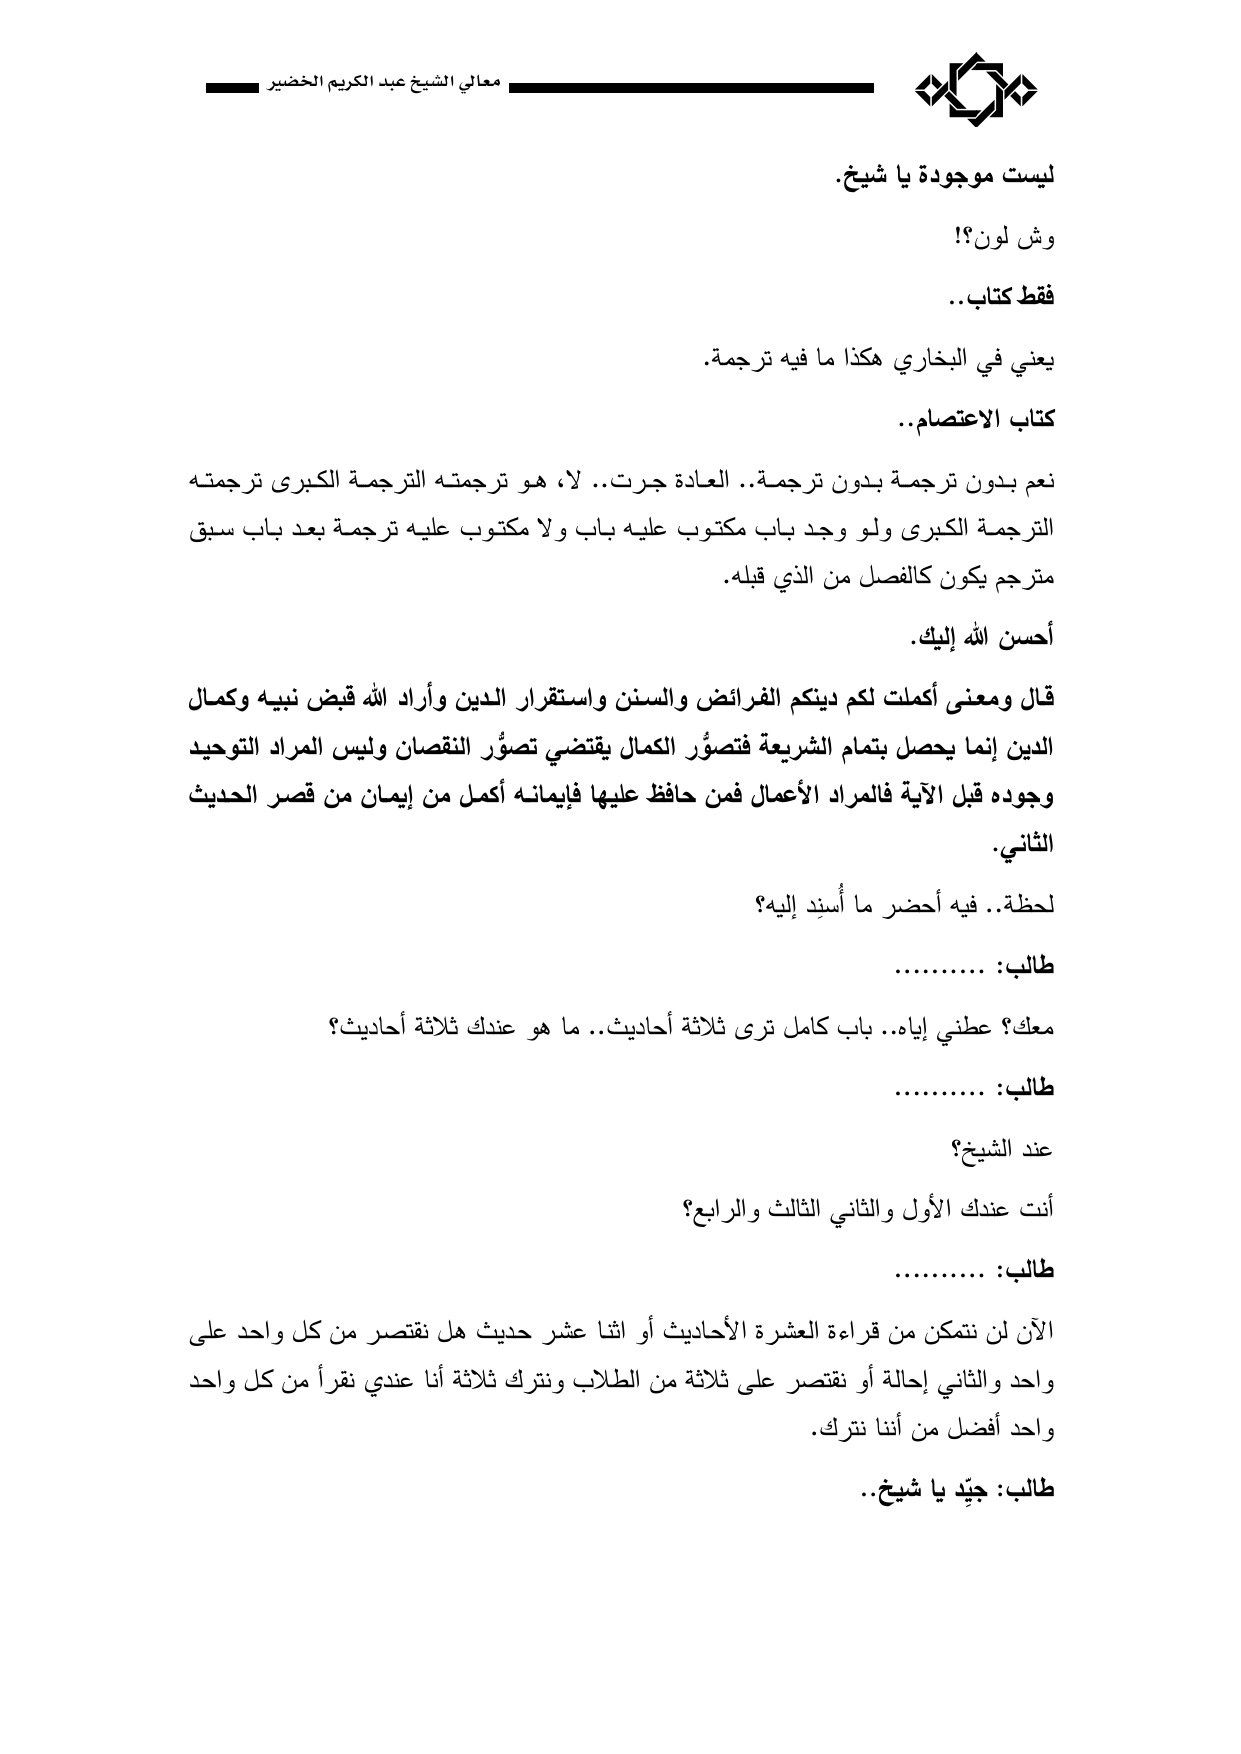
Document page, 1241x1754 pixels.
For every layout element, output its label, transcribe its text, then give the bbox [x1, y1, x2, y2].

text وش لون؟! [187, 211, 1053, 259]
text يعني في البخاري هكذا ما فيه ترجمة. [187, 333, 1053, 381]
text الآن لن نتمكن من قراءة العشرة الأحاديث أو اثنا عشر حديث هل نقتصر من كل واحد على واحد والثاني إحالة أو نقتصر على ثلاثة من الطلاب ونترك ثلاثة أنا عندي نقرأ من كل واحد واحد أفضل من أننا نترك. [187, 1306, 1053, 1451]
text طالب: جيِّد يا شيخ.. [187, 1464, 1053, 1512]
text طالب: .......... [187, 1245, 1053, 1294]
text فقط كتاب.. [187, 272, 1053, 320]
text ليست موجودة يا شيخ. [187, 150, 1053, 198]
text طالب: .......... [187, 941, 1053, 989]
text عند الشيخ؟ [187, 1124, 1053, 1172]
text كتاب الاعتصام.. [187, 394, 1053, 442]
text قال ومعنى أكملت لكم دينكم الفرائض والسنن واستقرار الدين وأراد الله قبض نبيه وكمال الدين إنما يحصل بتمام الشريعة فتصوُّر الكمال يقتضي تصوُّر النقصان وليس المراد التوحيد وجوده قبل الآية فالمراد الأعمال فمن حافظ عليها فإيمانه أكمل من إيمان من قصر الحديث الثاني. [187, 673, 1053, 867]
text لحظة.. فيه أحضر ما أُسنِد إليه؟ [187, 880, 1053, 928]
text أحسن الله إليك. [187, 612, 1053, 661]
text معك؟ عطني إياه.. باب كامل ترى ثلاثة أحاديث.. ما هو عندك ثلاثة أحاديث؟ [187, 1002, 1053, 1050]
text نعم بدون ترجمة بدون ترجمة.. العادة جرت.. لا، هو ترجمته الترجمة الكبرى ترجمته الترجمة الكبرى ولو وجد باب مكتوب عليه باب ولا مكتوب عليه ترجمة بعد باب سبق مترجم يكون كالفصل من الذي قبله. [187, 455, 1053, 600]
text أنت عندك الأول والثاني الثالث والرابع؟ [187, 1184, 1053, 1233]
text طالب: .......... [187, 1063, 1053, 1111]
